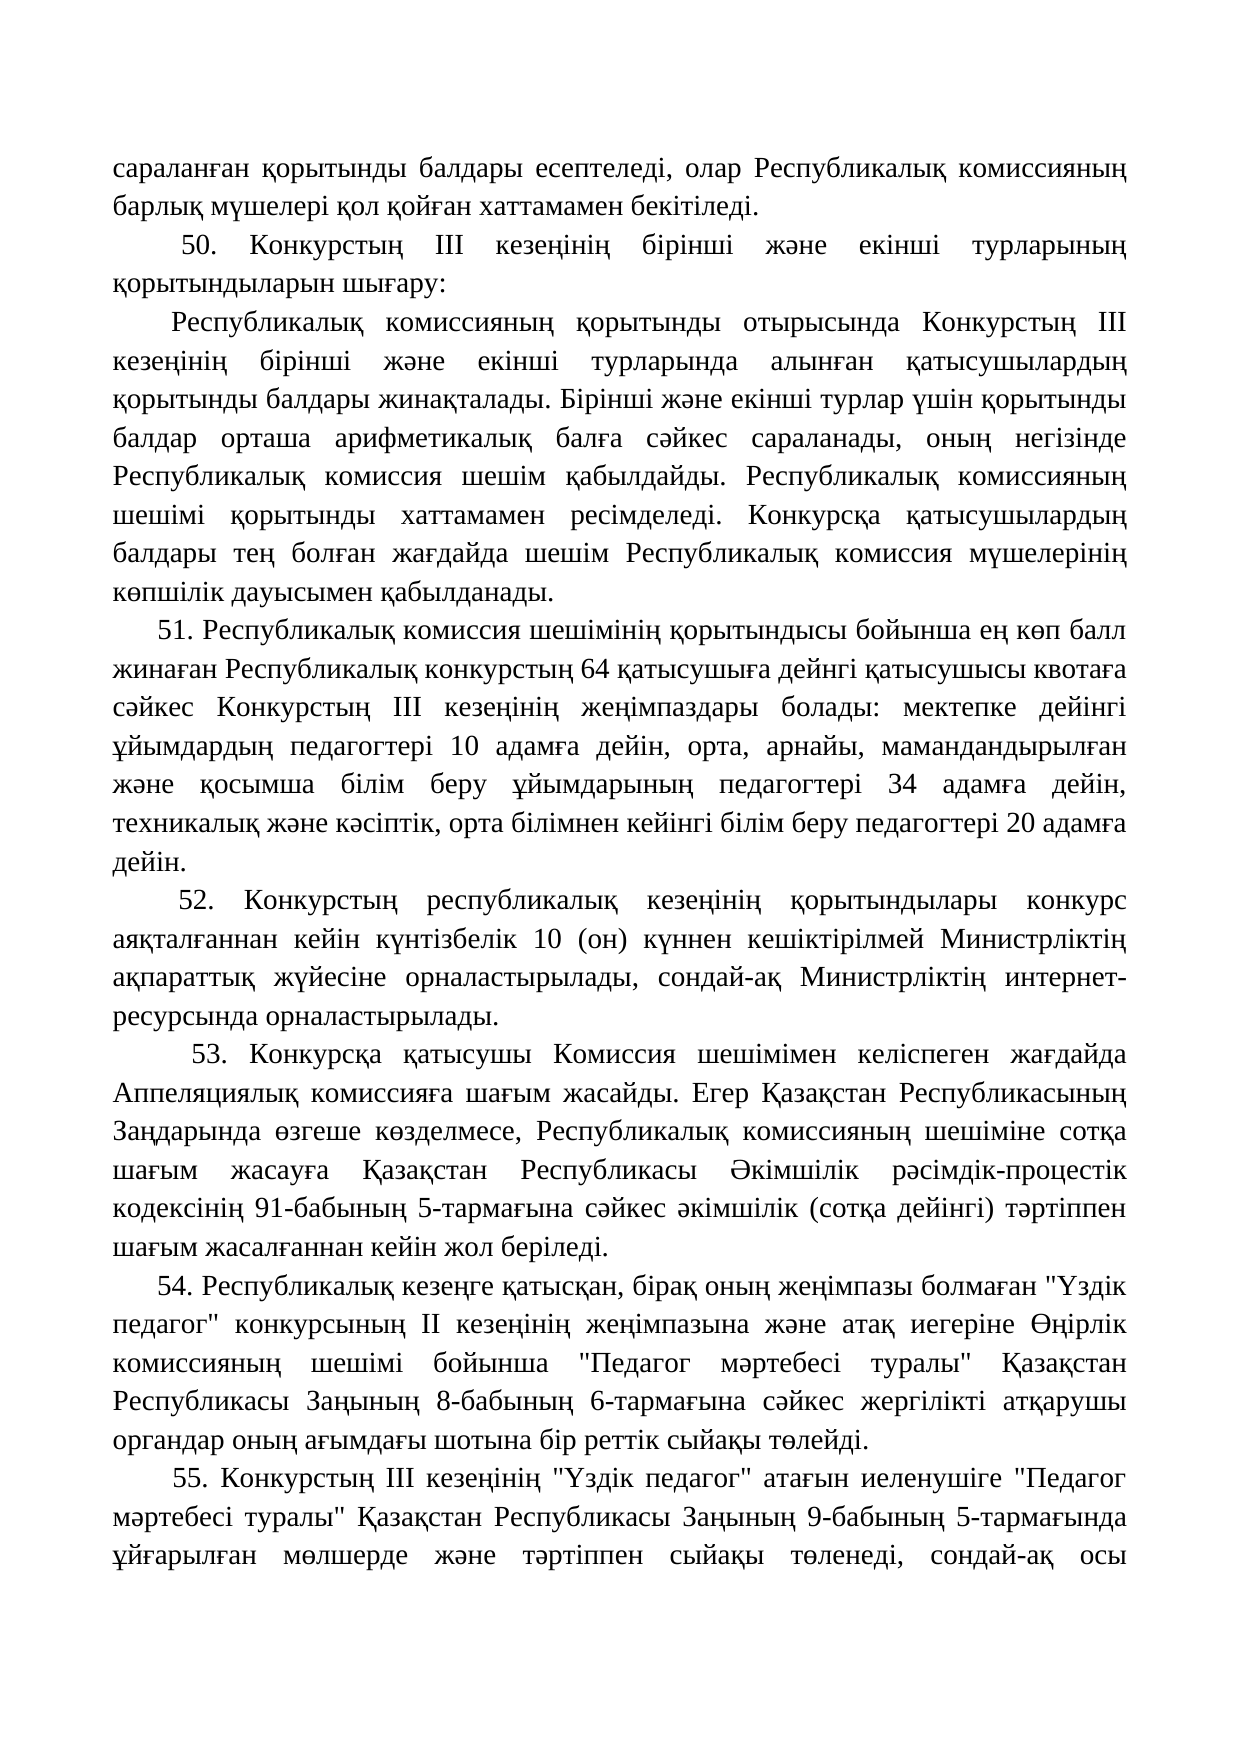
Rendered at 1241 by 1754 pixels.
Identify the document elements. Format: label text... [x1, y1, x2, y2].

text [112, 1460, 1128, 1571]
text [112, 150, 1128, 222]
text 51. Республикалық комиссия шешімінің қорытындысы бойынша ең көп балл жинаған Республикалық конкурстың 64 қатысушыға дейнгі қатысушысы квотаға сәйкес Конкурстың ІІІ кезеңінің жеңімпаздары болады: мектепке дейінгі ұйымдардың педагогтері 10 адамға дейін, орта, арнайы, мамандандырылған және қосымша білім беру ұйымдарының педагогтері 34 адамға дейін, техникалық және кәсіптік, орта білімнен кейінгі білім беру педагогтері 20 адамға дейін. [112, 612, 1128, 877]
text 54. Республикалық кезеңге қатысқан, бірақ оның жеңімпазы болмаған "Үздік педагог" конкурсының ІІ кезеңінің жеңімпазына және атақ иегеріне Өңірлік комиссияның шешімі бойынша "Педагог мәртебесі туралы" Қазақстан Республикасы Заңының 8-бабының 6-тармағына сәйкес жергілікті атқарушы органдар оның ағымдағы шотына бір реттік сыйақы төлейді. [112, 1268, 1128, 1455]
text 53. Конкурсқа қатысушы Комиссия шешімімен келіспеген жағдайда Аппеляциялық комиссияға шағым жасайды. Егер Қазақстан Республикасының Заңдарында өзгеше көзделмесе, Республикалық комиссияның шешіміне сотқа шағым жасауға Қазақстан Республикасы Әкімшілік рәсімдік-процестік кодексінің 91-бабының 5-тармағына сәйкес әкімшілік (сотқа дейінгі) тәртіппен шағым жасалғаннан кейін жол беріледі. [112, 1036, 1128, 1263]
text 50. Конкурстың ІІІ кезеңінің бірінші және екінші турларының қорытындыларын шығару: [112, 227, 1128, 299]
text Республикалық комиссияның қорытынды отырысында Конкурстың ІІІ кезеңінің бірінші және екінші турларында алынған қатысушылардың қорытынды балдары жинақталады. Бірінші және екінші турлар үшін қорытынды балдар орташа арифметикалық балға сәйкес сараланады, оның негізінде Республикалық комиссия шешім қабылдайды. Республикалық комиссияның шешімі қорытынды хаттамамен ресімделеді. Конкурсқа қатысушылардың балдары тең болған жағдайда шешім Республикалық комиссия мүшелерінің көпшілік дауысымен қабылданады. [112, 304, 1128, 607]
text 52. Конкурстың республикалық кезеңінің қорытындылары конкурс аяқталғаннан кейін күнтізбелік 10 (он) күннен кешіктірілмей Министрліктің ақпараттық жүйесіне орналастырылады, сондай-ақ Министрліктің интернет-ресурсында орналастырылады. [112, 882, 1128, 1031]
